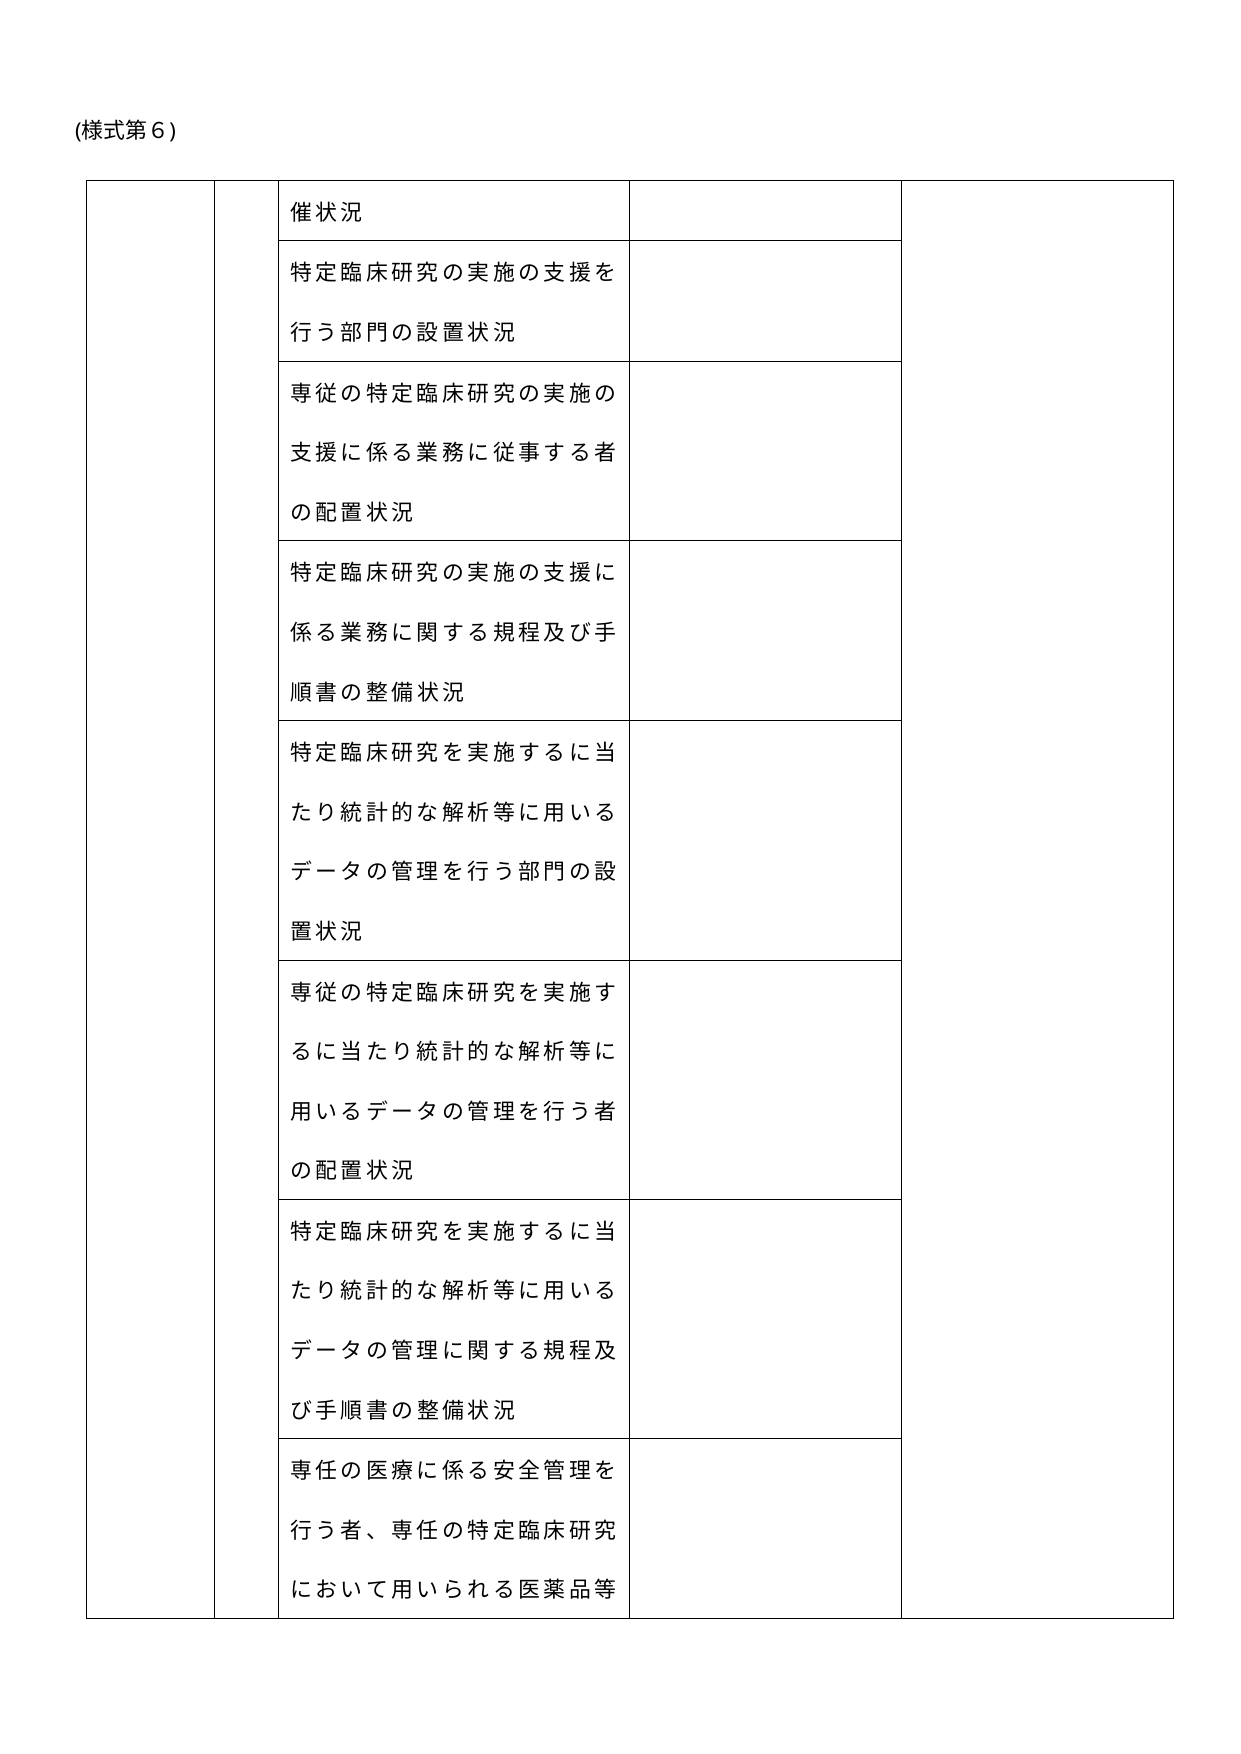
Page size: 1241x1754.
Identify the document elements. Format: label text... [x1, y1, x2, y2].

table_cell 専従の特定臨床研究を実施するに当たり統計的な解析等に用いるデータの管理を行う者の配置状況 [279, 961, 629, 1199]
table_cell [630, 362, 901, 540]
table_cell 専従の特定臨床研究の実施の支援に係る業務に従事する者の配置状況 [279, 362, 629, 540]
table_cell [630, 1200, 901, 1438]
table_cell [630, 241, 901, 361]
table_cell [630, 541, 901, 720]
table_cell [630, 961, 901, 1199]
table_cell 特定臨床研究の実施の支援を行う部門の設置状況 [279, 241, 629, 361]
table_cell [630, 181, 901, 240]
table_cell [279, 181, 629, 240]
table_cell 特定臨床研究の実施の支援に係る業務に関する規程及び手順書の整備状況 [279, 541, 629, 720]
table_cell [630, 721, 901, 959]
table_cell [279, 1439, 629, 1618]
table_cell [630, 1439, 901, 1618]
table_cell 特定臨床研究を実施するに当たり統計的な解析等に用いるデータの管理を行う部門の設置状況 [279, 721, 629, 959]
table_cell 特定臨床研究を実施するに当たり統計的な解析等に用いるデータの管理に関する規程及び手順書の整備状況 [279, 1200, 629, 1438]
